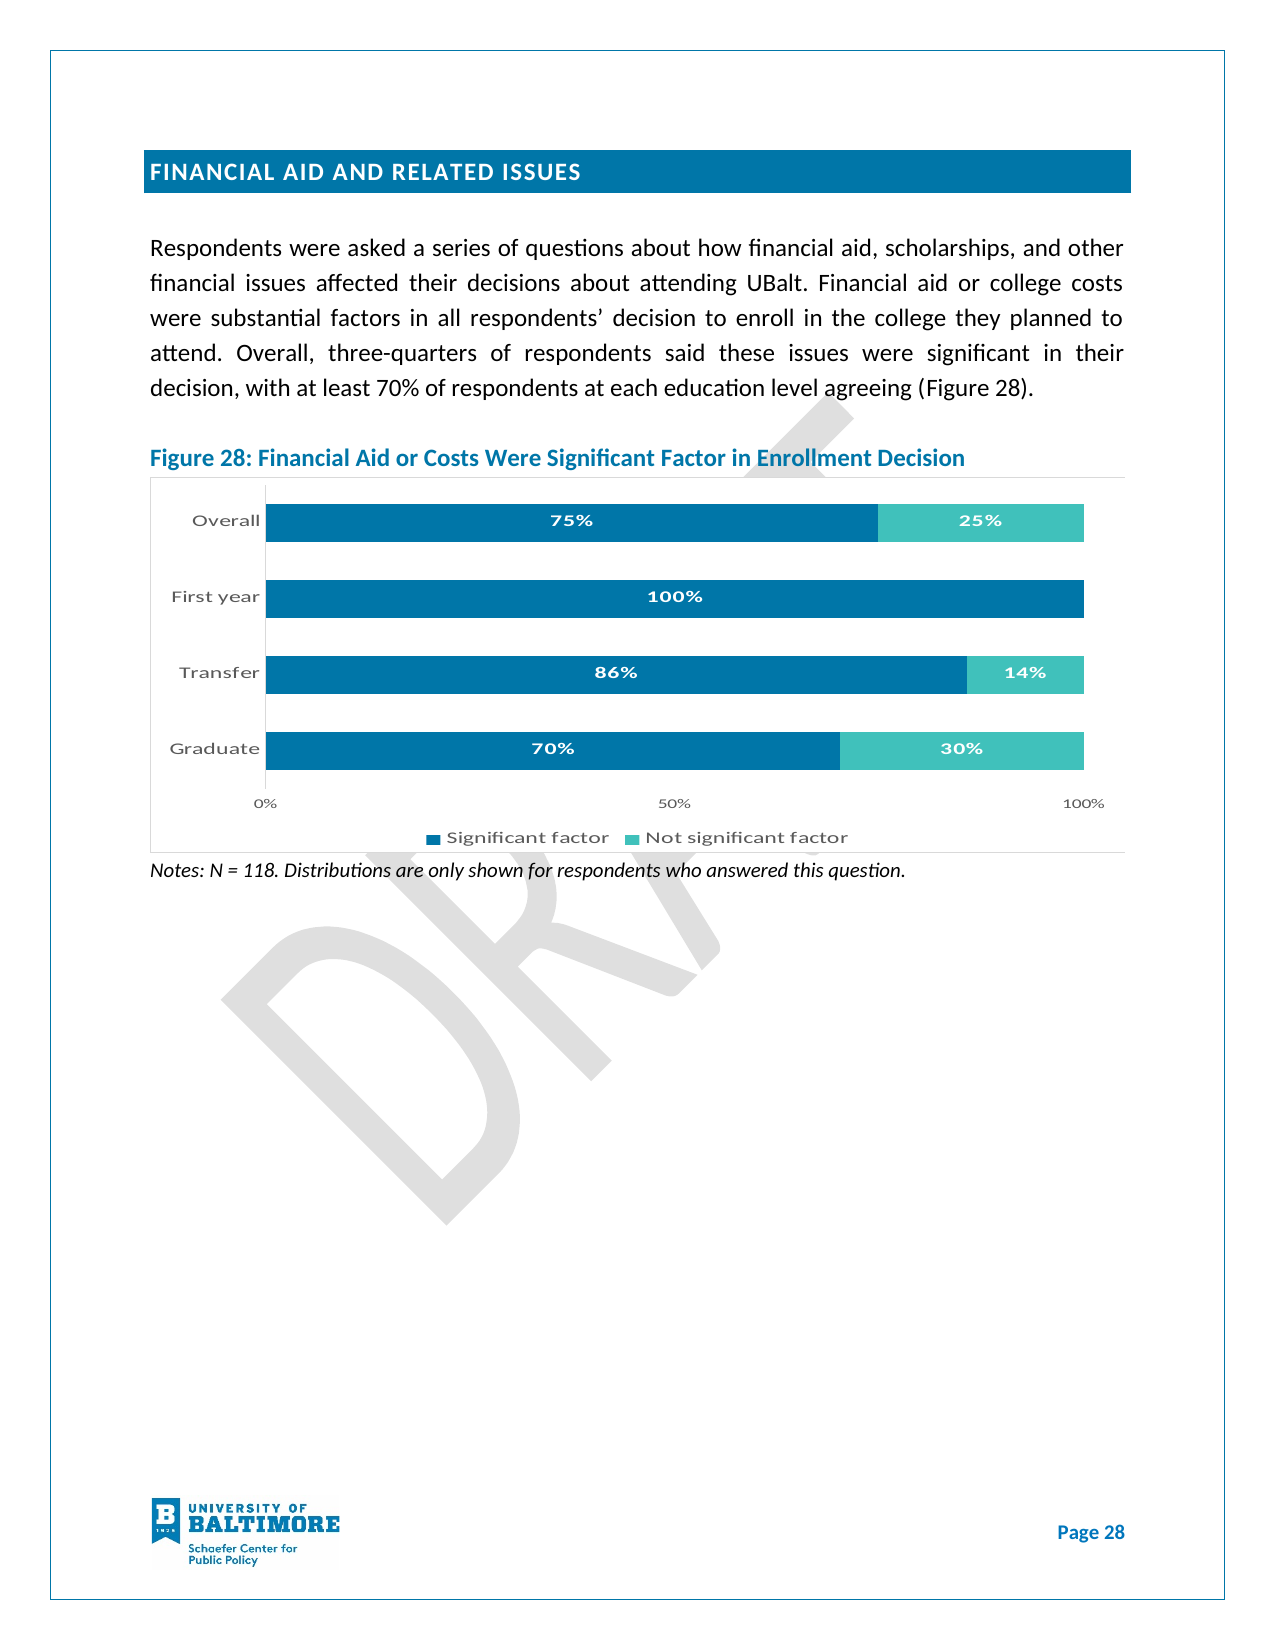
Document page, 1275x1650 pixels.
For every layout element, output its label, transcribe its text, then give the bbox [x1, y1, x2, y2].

text Figure 28: Financial Aid or Costs Were Significant Factor in Enrollment Decision [150, 442, 1125, 473]
text Notes: N = 118. Distributions are only shown for respondents who answered this question. [150, 857, 1125, 882]
picture [333, 1520, 340, 1528]
text Respondents were asked a series of questions about how financial aid, scholarships, and other financial issues affected their decisions about attending UBalt. Financial aid or college costs were substantial factors in all respondents’ decision to enroll in the college they planned to attend. Overall, three-quarters of respondents said these issues were significant in their decision, with at least 70% of respondents at each education level agreeing (Figure 28). [150, 232, 1125, 403]
subtitle Financial Aid and Related Issues [150, 156, 1125, 187]
picture [157, 1504, 175, 1524]
picture [151, 1495, 340, 1570]
